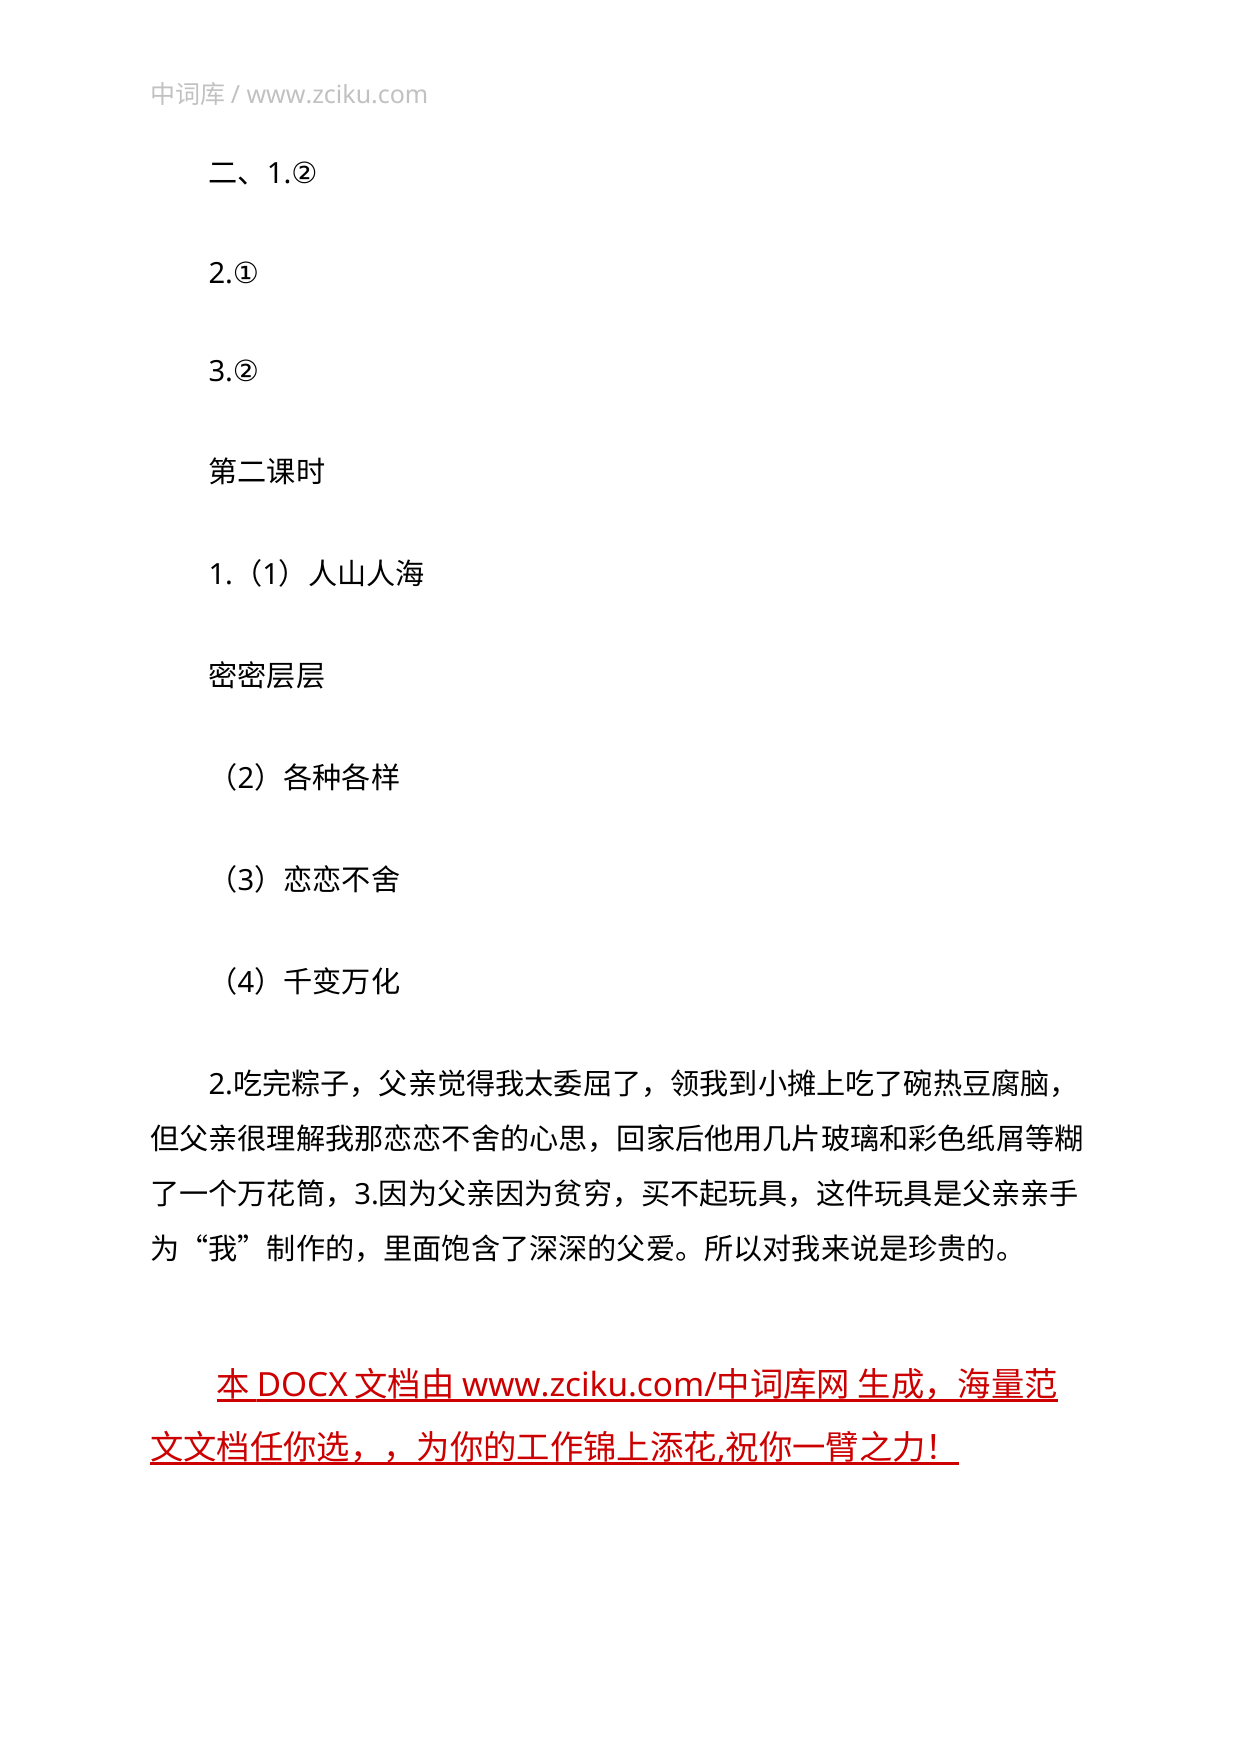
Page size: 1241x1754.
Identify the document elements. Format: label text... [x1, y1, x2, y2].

text 本DOCX文档由 www.zciku.com/中词库网 生成，海量范文文档任你选，，为你的工作锦上添花,祝你一臂之力！ [150, 1358, 1090, 1469]
text 3.② [150, 350, 1090, 390]
text 2.吃完粽子，父亲觉得我太委屈了，领我到小摊上吃了碗热豆腐脑，但父亲很理解我那恋恋不舍的心思，回家后他用几片玻璃和彩色纸屑等糊了一个万花筒，3.因为父亲因为贫穷，买不起玩具，这件玩具是父亲亲手为“我”制作的，里面饱含了深深的父爱。所以对我来说是珍贵的。 [150, 1060, 1090, 1267]
text 二、1.② [150, 150, 1090, 192]
text 1.（1）人山人海 [150, 551, 1090, 593]
text 2.① [150, 252, 1090, 292]
text （3）恋恋不舍 [150, 856, 1090, 899]
text 密密层层 [150, 653, 1090, 695]
text （2）各种各样 [150, 754, 1090, 797]
text 第二课时 [150, 449, 1090, 491]
text （4）千变万化 [150, 958, 1090, 1001]
